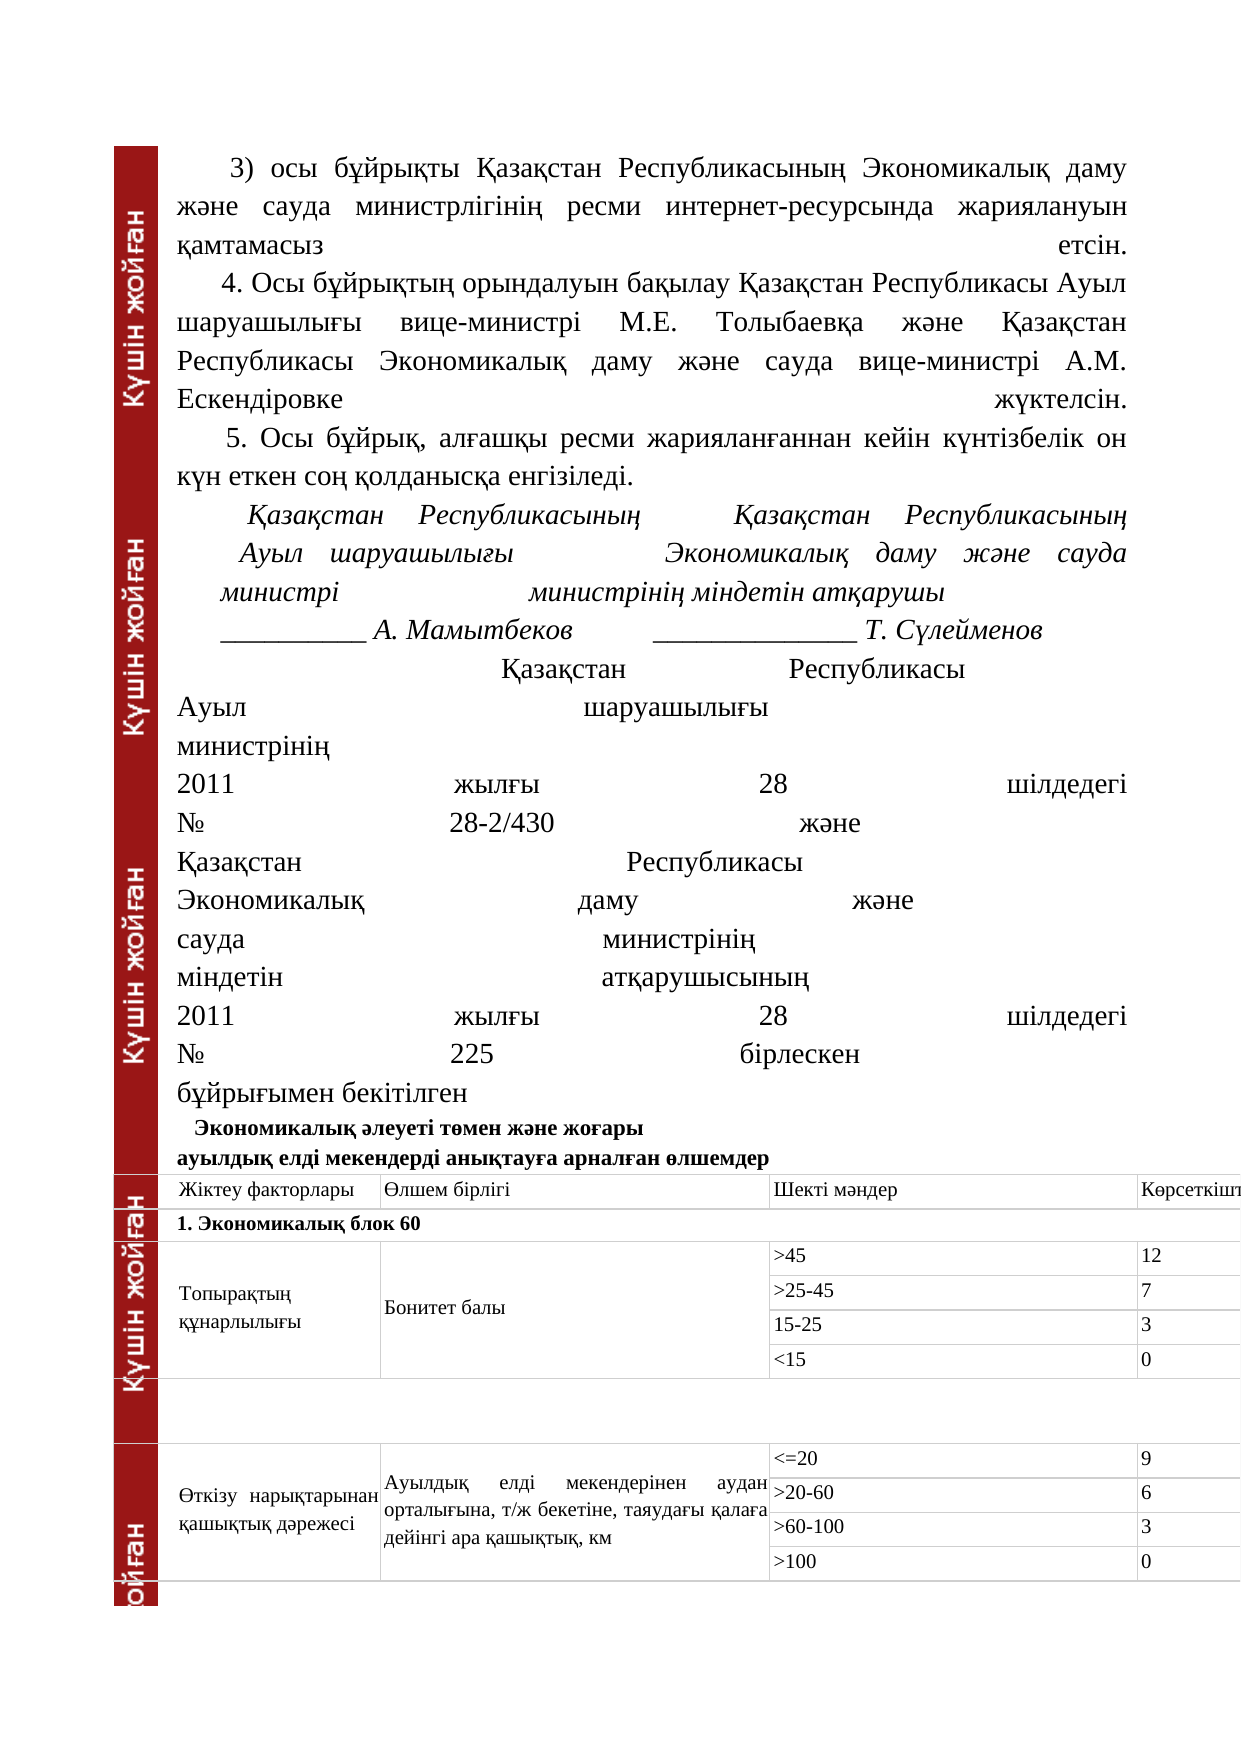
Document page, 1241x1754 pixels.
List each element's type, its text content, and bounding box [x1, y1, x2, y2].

table_header Жіктеу факторлары [114, 1175, 380, 1208]
table_cell >45 [770, 1242, 1137, 1275]
table_cell 12 [1138, 1242, 1240, 1275]
table_cell 3 [1138, 1513, 1240, 1546]
table_cell >20-60 [770, 1479, 1137, 1512]
text __________ А. Мамытбеков ______________ Т. Сүлейменов [112, 612, 1128, 646]
table_cell >60-100 [770, 1513, 1137, 1546]
picture [114, 146, 158, 150]
text Қазақстан Республикасы Ауыл шаруашылығы министрінің 2011 жылғы 28 шілдедегі № 28-2/430 және Қазақстан Республикасы Экономикалық даму және сауда министрінің міндетін атқарушысының 2011 жылғы 28 шілдедегі № 225 бірлескен бұйрығымен бекітілген [112, 651, 1128, 1108]
table_cell <=20 [770, 1444, 1137, 1477]
table_header Көрсеткіштер [1138, 1175, 1240, 1208]
text Экономикалық әлеуеті төмен және жоғары ауылдық елді мекендерді анықтауға арналған өлшемдер [112, 1113, 1128, 1170]
table_cell 7 [1138, 1276, 1240, 1309]
table_cell 0 [1138, 1345, 1240, 1378]
table_cell >25-45 [770, 1276, 1137, 1309]
picture [114, 646, 158, 651]
picture [114, 607, 158, 612]
table_cell 0 [1138, 1547, 1240, 1580]
picture [114, 492, 158, 497]
table_cell Бонитет балы [381, 1242, 769, 1378]
table_cell 9 [1138, 1444, 1240, 1477]
table_cell 15-25 [770, 1311, 1137, 1344]
picture [114, 1582, 158, 1606]
table_cell Өткізу нарықтарынан қашықтық дәрежесі [114, 1444, 380, 1580]
table_cell 3 [1138, 1311, 1240, 1344]
table_cell >100 [770, 1547, 1137, 1580]
text Қазақстан Республикасының Қазақстан Республикасының Ауыл шаруашылығы Экономикалық даму және сауда министрі министрінің міндетін атқарушы [112, 497, 1128, 607]
table_header Шекті мәндер [770, 1175, 1137, 1208]
table_cell 6 [1138, 1479, 1240, 1512]
table_cell Топырақтың құнарлылығы [114, 1242, 380, 1378]
picture [114, 1170, 158, 1174]
table_cell [114, 1379, 1240, 1443]
table_header Өлшем бірлігі [381, 1175, 769, 1208]
table_cell Ауылдық елді мекендерінен аудан орталығына, т/ж бекетіне, таяудағы қалаға дейінгі ара қашықтық, км [381, 1444, 769, 1580]
table_cell <15 [770, 1345, 1137, 1378]
picture [114, 1108, 158, 1113]
table_cell 1. Экономикалық блок 60 [114, 1210, 1240, 1241]
